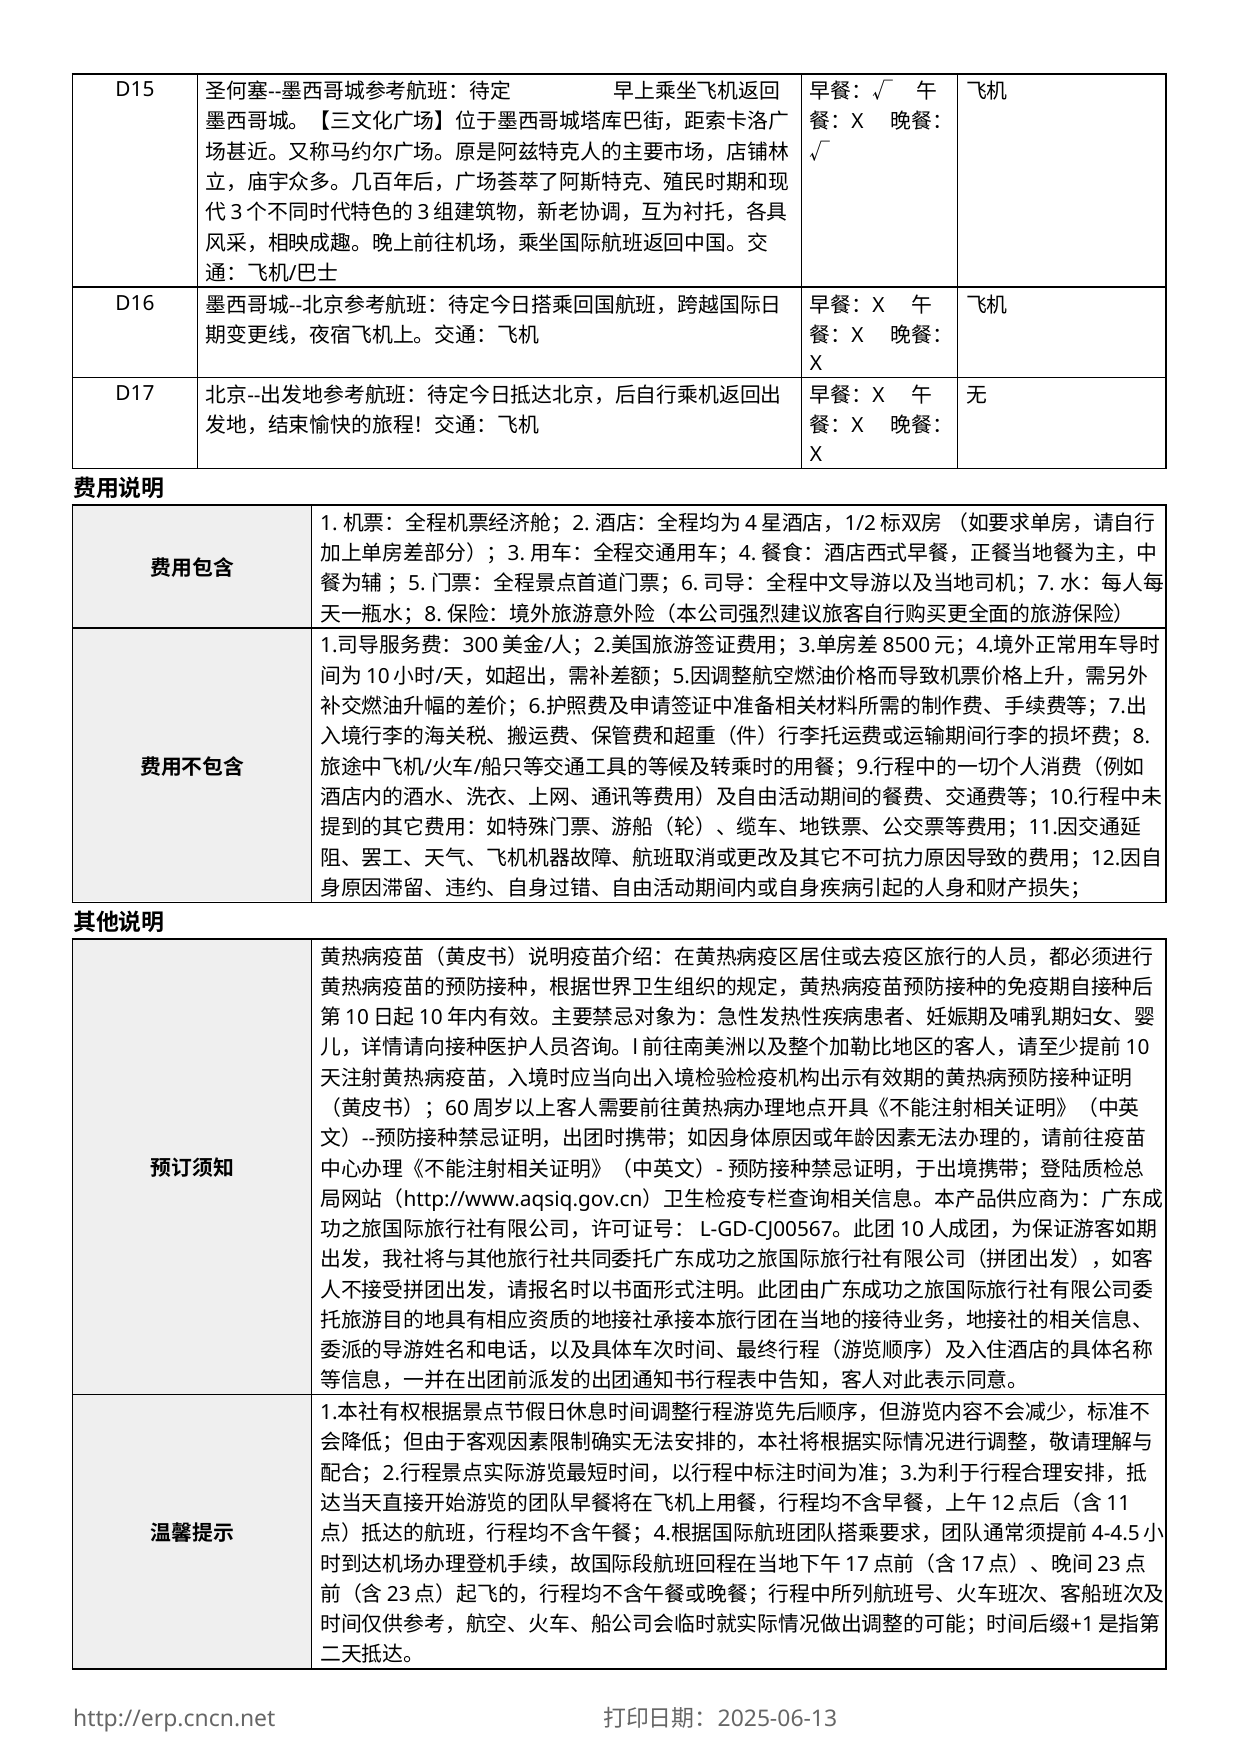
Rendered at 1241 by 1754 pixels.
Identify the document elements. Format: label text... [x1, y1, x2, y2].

table_header 预订须知 [73, 940, 311, 1394]
table_cell D16 [73, 288, 197, 377]
table_cell 墨西哥城--北京 [198, 288, 801, 377]
table_cell 早餐：√ 午餐：X 晚餐：√ [802, 75, 957, 286]
table_cell D15 [73, 75, 197, 286]
table_cell 温馨提示 [73, 1395, 311, 1668]
table_cell 无 [958, 378, 1165, 467]
table_cell 早餐：X 午餐：X 晚餐：X [802, 378, 957, 467]
text 其他说明 [73, 904, 1167, 937]
table_cell 北京--出发地 [198, 378, 801, 467]
table_cell 飞机 [958, 75, 1165, 286]
table_header 1. 机票：全程机票经济舱； [312, 506, 1165, 627]
table_cell 圣何塞--墨西哥城 [198, 75, 801, 286]
table_cell 飞机 [958, 288, 1165, 377]
table_cell D17 [73, 378, 197, 467]
table_cell 1.本社有权根据景点节假日休息时间调整行程游览先后顺序，但游览内容不会减少，标准不会降低；但由于客观因素限制确实无法安排的，本社将根据实际情况进行调整，敬请理解与配合； [312, 1395, 1165, 1668]
table_cell 1.司导服务费：300美金/人； [312, 629, 1165, 901]
table_cell 早餐：X 午餐：X 晚餐：X [802, 288, 957, 377]
table_header 费用包含 [73, 506, 311, 627]
table_cell 费用不包含 [73, 629, 311, 901]
table_header 黄热病疫苗（黄皮书）说明 [312, 940, 1165, 1394]
text 费用说明 [73, 470, 1167, 503]
